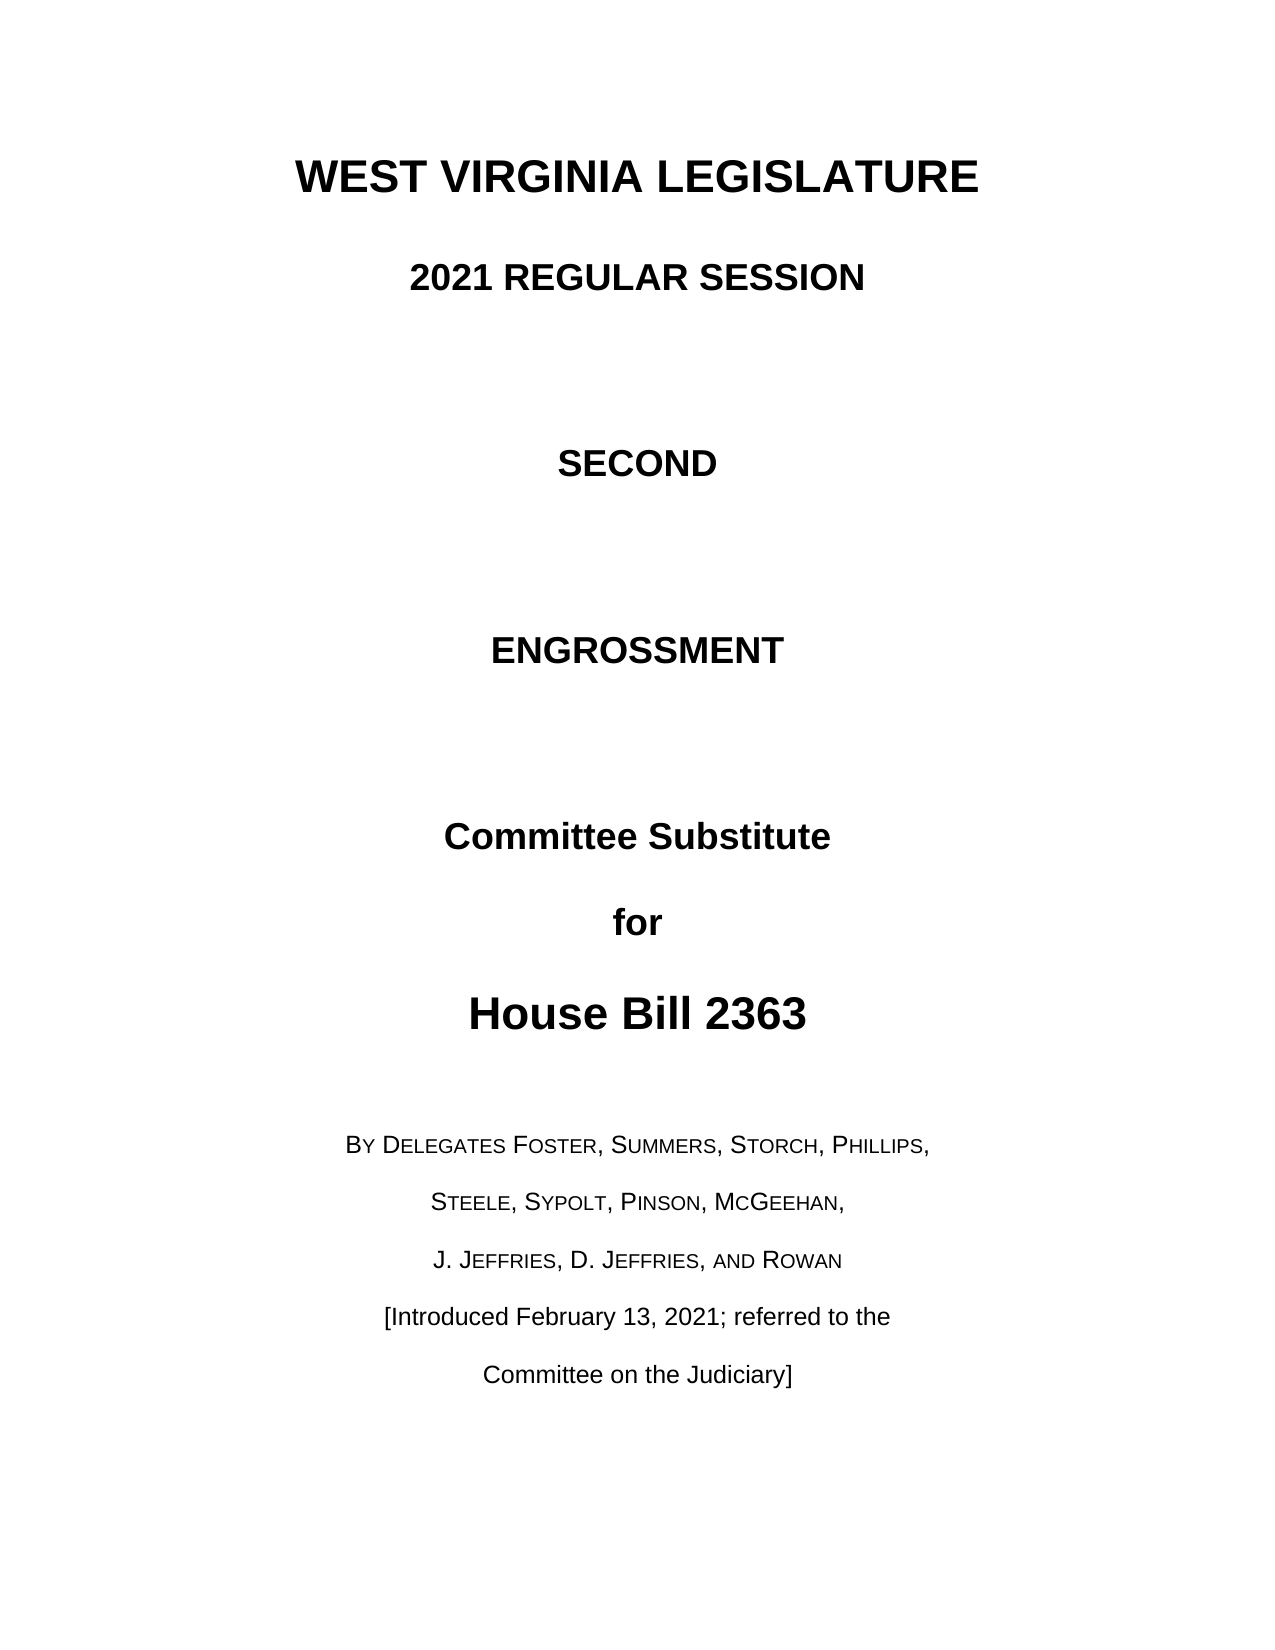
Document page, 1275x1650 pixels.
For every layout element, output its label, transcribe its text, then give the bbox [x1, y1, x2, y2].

text [] [337, 1302, 937, 1388]
title ENGROSSMENT [150, 628, 1125, 671]
title SECOND [150, 442, 1125, 485]
text By Delegates Foster, Summers, Storch, Phillips, Steele, Sypolt, Pinson, McGeehan, J. Jeffries, D. Jeffries, and Rowan [337, 1129, 937, 1273]
title 2021 regular session [150, 255, 1125, 298]
text Bill [150, 987, 1125, 1039]
title WEST virginia legislature [150, 150, 1125, 203]
title for [150, 900, 1125, 943]
